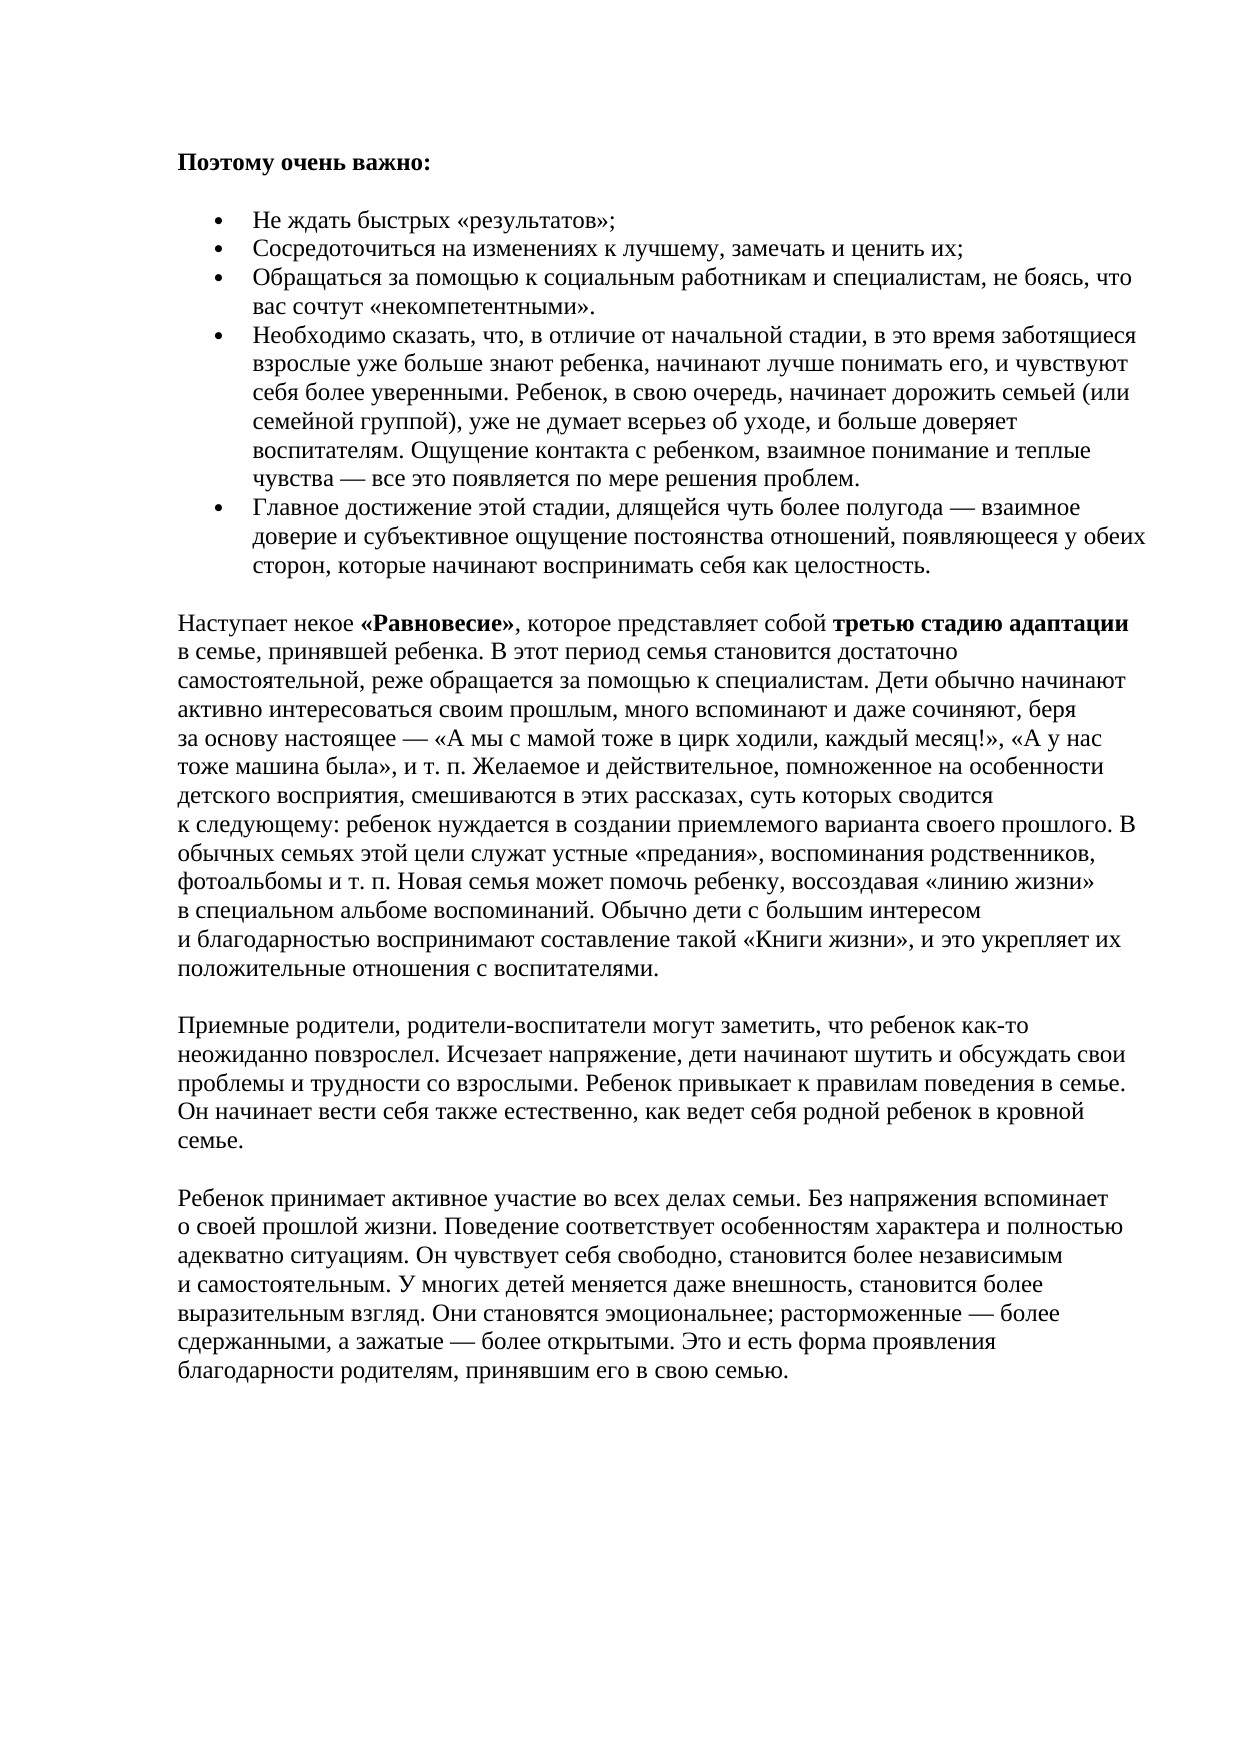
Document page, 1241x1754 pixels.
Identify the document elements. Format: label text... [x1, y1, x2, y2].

text Ребенок принимает активное участие во всех делах семьи. Без напряжения вспоминает о своей прошлой жизни. Поведение соответствует особенностям характера и полностью адекватно ситуациям. Он чувствует себя свободно, становится более независимым и самостоятельным. У многих детей меняется даже внешность, становится более выразительным взгляд. Они становятся эмоциональнее; расторможенные — более сдержанными, а зажатые — более открытыми. Это и есть форма проявления благодарности родителям, принявшим его в свою семью. [177, 1183, 1152, 1384]
list Обращаться за помощью к социальным работникам и специалистам, не боясь, что вас сочтут «некомпетентными». [215, 262, 1152, 320]
list Необходимо сказать, что, в отличие от начальной стадии, в это время заботящиеся взрослые уже больше знают ребенка, начинают лучше понимать его, и чувствуют себя более уверенными. Ребенок, в свою очередь, начинает дорожить семьей (или семейной группой), уже не думает всерьез об уходе, и больше доверяет воспитателям. Ощущение контакта с ребенком, взаимное понимание и теплые чувства — все это появляется по мере решения проблем. [215, 320, 1152, 492]
list Главное достижение этой стадии, длящейся чуть более полугода — взаимное доверие и субъективное ощущение постоянства отношений, появляющееся у обеих сторон, которые начинают воспринимать себя как целостность. [215, 492, 1152, 578]
text Приемные родители, родители-воспитатели могут заметить, что ребенок как-то неожиданно повзрослел. Исчезает напряжение, дети начинают шутить и обсуждать свои проблемы и трудности со взрослыми. Ребенок привыкает к правилам поведения в семье. Он начинает вести себя также естественно, как ведет себя родной ребенок в кровной семье. [177, 981, 1152, 1154]
text Поэтому очень важно: [177, 147, 1152, 176]
list Не ждать быстрых «результатов»; [215, 205, 1152, 233]
list Сосредоточиться на изменениях к лучшему, замечать и ценить их; [215, 233, 1152, 262]
text Наступает некое «Равновесие», которое представляет собой третью стадию адаптации в семье, принявшей ребенка. В этот период семья становится достаточно самостоятельной, реже обращается за помощью к специалистам. Дети обычно начинают активно интересоваться своим прошлым, много вспоминают и даже сочиняют, беря за основу настоящее — «А мы с мамой тоже в цирк ходили, каждый месяц!», «А у нас тоже машина была», и т. п. Желаемое и действительное, помноженное на особенности детского восприятия, смешиваются в этих рассказах, суть которых сводится к следующему: ребенок нуждается в создании приемлемого варианта своего прошлого. В обычных семьях этой цели служат устные «предания», воспоминания родственников, фотоальбомы и т. п. Новая семья может помочь ребенку, воссоздавая «линию жизни» в специальном альбоме воспоминаний. Обычно дети с большим интересом и благодарностью воспринимают составление такой «Книги жизни», и это укрепляет их положительные отношения с воспитателями. [177, 608, 1152, 981]
